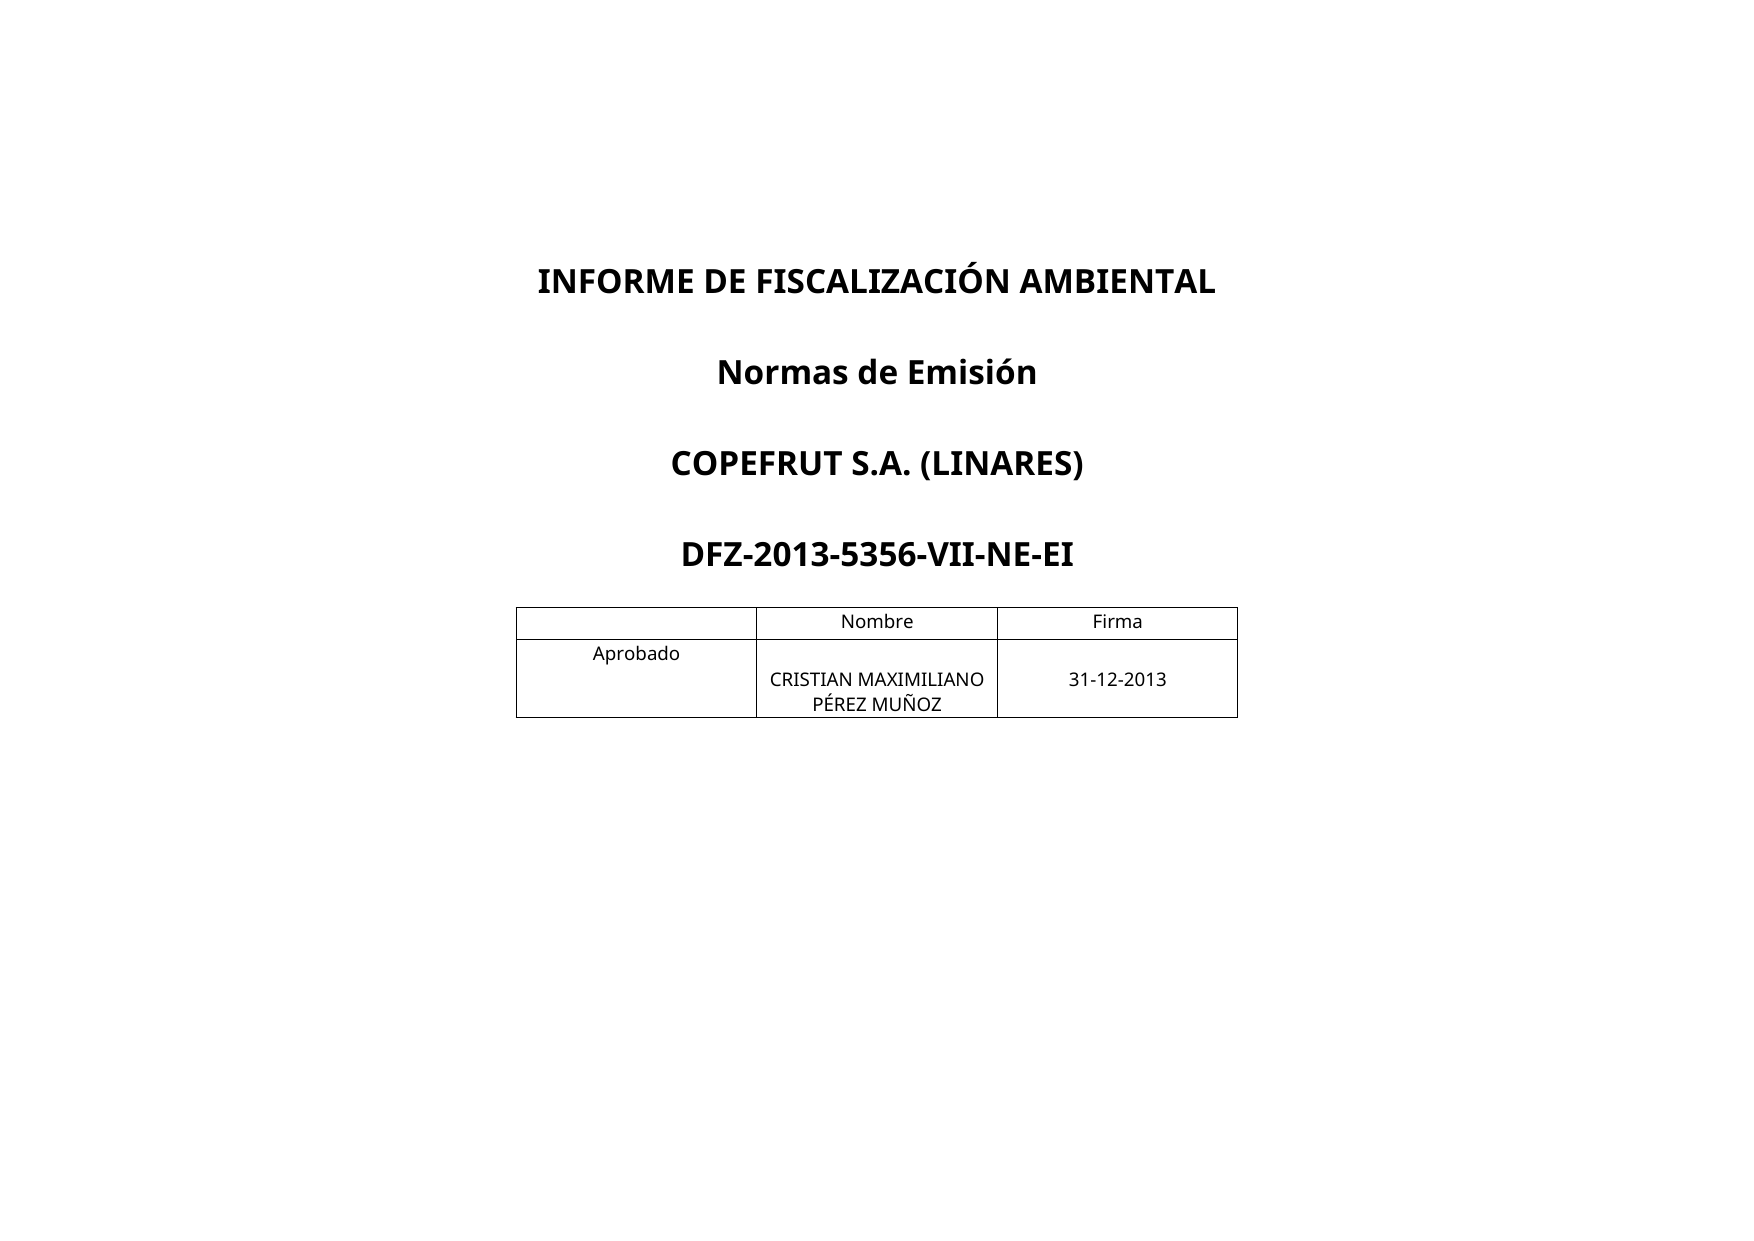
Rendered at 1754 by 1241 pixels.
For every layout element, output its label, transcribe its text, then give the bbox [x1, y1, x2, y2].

text Normas de Emisión [150, 303, 1604, 394]
text COPEFRUT S.A. (LINARES) [150, 394, 1604, 485]
table_header Nombre [757, 608, 997, 639]
table_header Firma [998, 608, 1237, 639]
table_cell 31-12-2013 [998, 640, 1237, 717]
text DFZ-2013-5356-VII-NE-EI [150, 485, 1604, 576]
text INFORME DE FISCALIZACIÓN AMBIENTAL [150, 212, 1604, 303]
table_cell Aprobado [517, 640, 756, 717]
table_cell CRISTIAN MAXIMILIANO PÉREZ MUÑOZ [757, 640, 997, 717]
table_header [517, 608, 756, 639]
